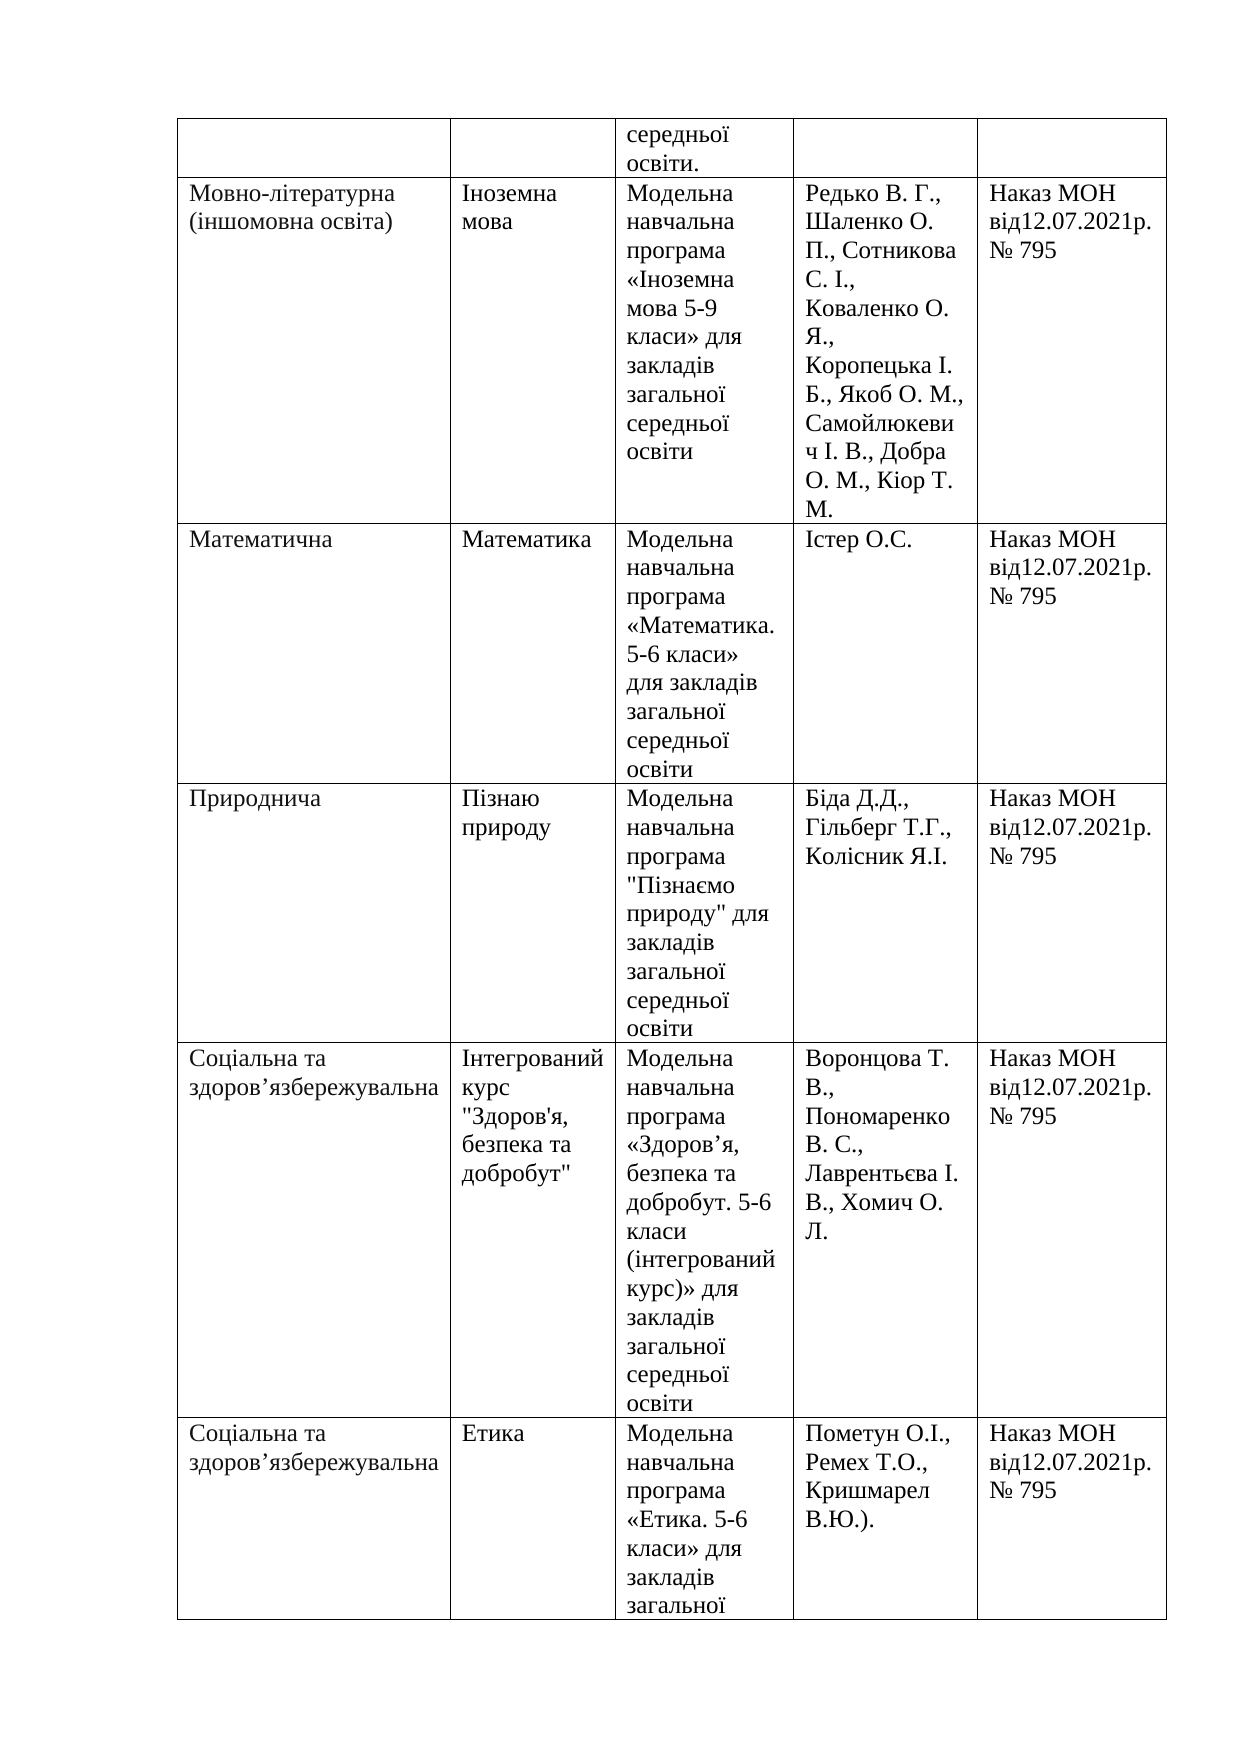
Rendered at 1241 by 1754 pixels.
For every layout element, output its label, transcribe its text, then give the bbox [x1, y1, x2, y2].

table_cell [178, 1418, 450, 1619]
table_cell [616, 119, 793, 177]
table_cell Істер О.С. [794, 524, 977, 782]
table_cell Математика [451, 524, 615, 782]
table_cell Математична [178, 524, 450, 782]
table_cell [794, 1418, 977, 1619]
table_cell Наказ МОН від12.07.2021р. № 795 [978, 1043, 1166, 1417]
table_cell Редько В. Г., Шаленко О. П., Сотникова С. І., Коваленко О. Я., Коропецька І. Б., Якоб О. М., Самойлюкевич І. В., Добра О. М., Кіор Т. М. [794, 178, 977, 523]
table_cell Іноземна мова [451, 178, 615, 523]
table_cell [978, 1418, 1166, 1619]
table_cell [794, 119, 977, 177]
table_cell Інтегрований курс "Здоров'я, безпека та добробут" [451, 1043, 615, 1417]
table_cell Природнича [178, 784, 450, 1042]
table_cell Модельна навчальна програма «Іноземна мова 5-9 класи» для закладів загальної середньої освіти [616, 178, 793, 523]
table_cell Модельна навчальна програма «Здоров’я, безпека та добробут. 5-6 класи (інтегрований курс)» для закладів загальної середньої освіти [616, 1043, 793, 1417]
table_cell Наказ МОН від12.07.2021р. № 795 [978, 524, 1166, 782]
table_cell Пізнаю природу [451, 784, 615, 1042]
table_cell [978, 119, 1166, 177]
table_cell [451, 119, 615, 177]
table_cell Наказ МОН від12.07.2021р. № 795 [978, 784, 1166, 1042]
table_cell Біда Д.Д., Гільберг Т.Г., Колісник Я.І. [794, 784, 977, 1042]
table_cell Етика [451, 1418, 615, 1619]
table_cell Воронцова Т. В., Пономаренко В. С., Лаврентьєва І. В., Хомич О. Л. [794, 1043, 977, 1417]
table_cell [616, 1418, 793, 1619]
table_cell Наказ МОН від12.07.2021р. № 795 [978, 178, 1166, 523]
table_cell Модельна навчальна програма «Математика. 5-6 класи» для закладів загальної середньої освіти [616, 524, 793, 782]
table_cell Мовно-літературна (іншомовна освіта) [178, 178, 450, 523]
table_cell Соціальна та здоров’язбережувальна [178, 1043, 450, 1417]
table_cell Модельна навчальна програма "Пізнаємо природу" для закладів загальної середньої освіти [616, 784, 793, 1042]
